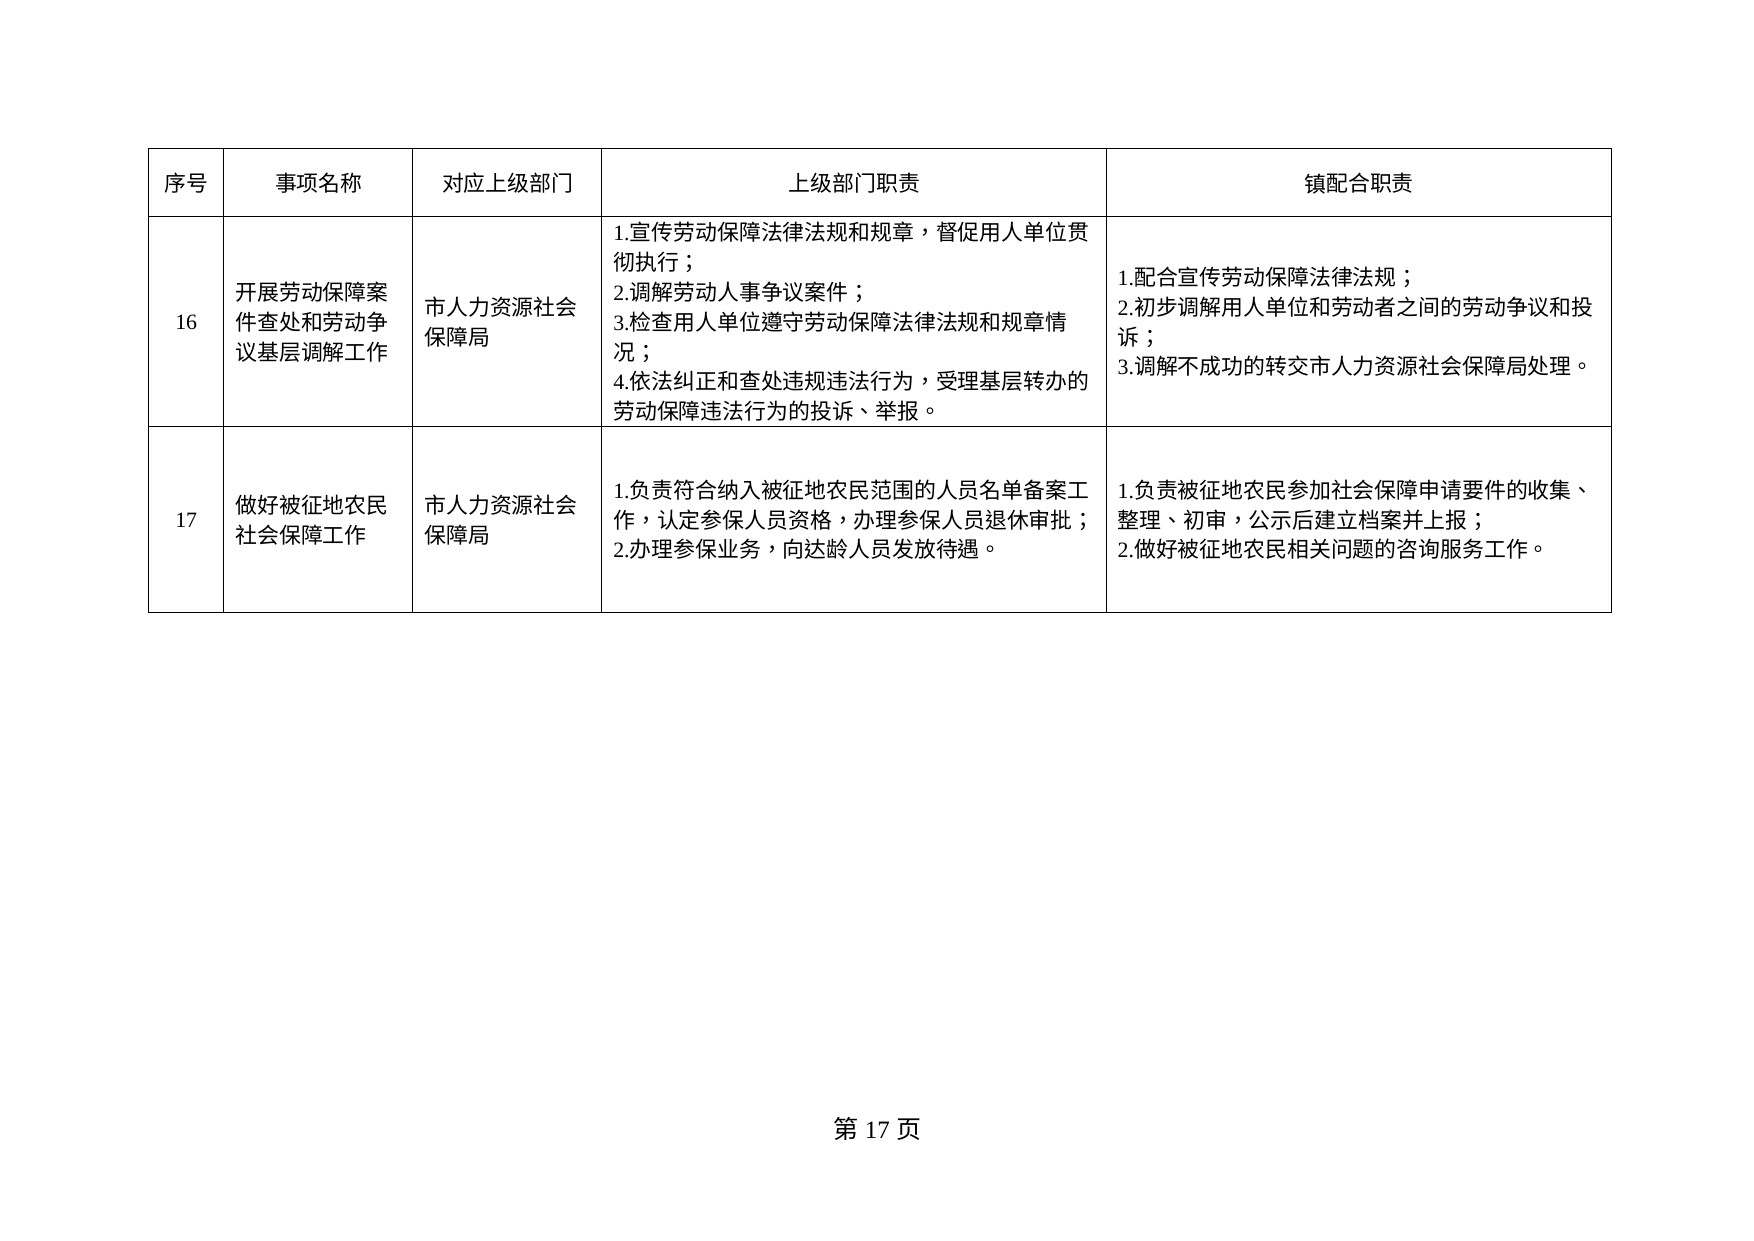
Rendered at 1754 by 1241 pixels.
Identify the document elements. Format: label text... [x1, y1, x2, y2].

table_cell 1.配合宣传劳动保障法律法规； 2.初步调解用人单位和劳动者之间的劳动争议和投诉； 3.调解不成功的转交市人力资源社会保障局处理。 [1107, 217, 1611, 426]
table_cell 做好被征地农民社会保障工作 [224, 427, 412, 612]
table_cell 1.负责符合纳入被征地农民范围的人员名单备案工作，认定参保人员资格，办理参保人员退休审批； 2.办理参保业务，向达龄人员发放待遇。 [602, 427, 1106, 612]
table_cell 市人力资源社会保障局 [413, 217, 601, 426]
table_header 镇配合职责 [1107, 149, 1611, 216]
table_cell 1.宣传劳动保障法律法规和规章，督促用人单位贯彻执行； 2.调解劳动人事争议案件； 3.检查用人单位遵守劳动保障法律法规和规章情况； 4.依法纠正和查处违规违法行为，受理基层转办的劳动保障违法行为的投诉、举报。 [602, 217, 1106, 426]
table_cell 16 [149, 217, 223, 426]
table_header 序号 [149, 149, 223, 216]
table_header 上级部门职责 [602, 149, 1106, 216]
table_cell 17 [149, 427, 223, 612]
table_cell 市人力资源社会保障局 [413, 427, 601, 612]
table_header 对应上级部门 [413, 149, 601, 216]
table_cell 开展劳动保障案件查处和劳动争议基层调解工作 [224, 217, 412, 426]
table_cell 1.负责被征地农民参加社会保障申请要件的收集、整理、初审，公示后建立档案并上报； 2.做好被征地农民相关问题的咨询服务工作。 [1107, 427, 1611, 612]
table_header 事项名称 [224, 149, 412, 216]
